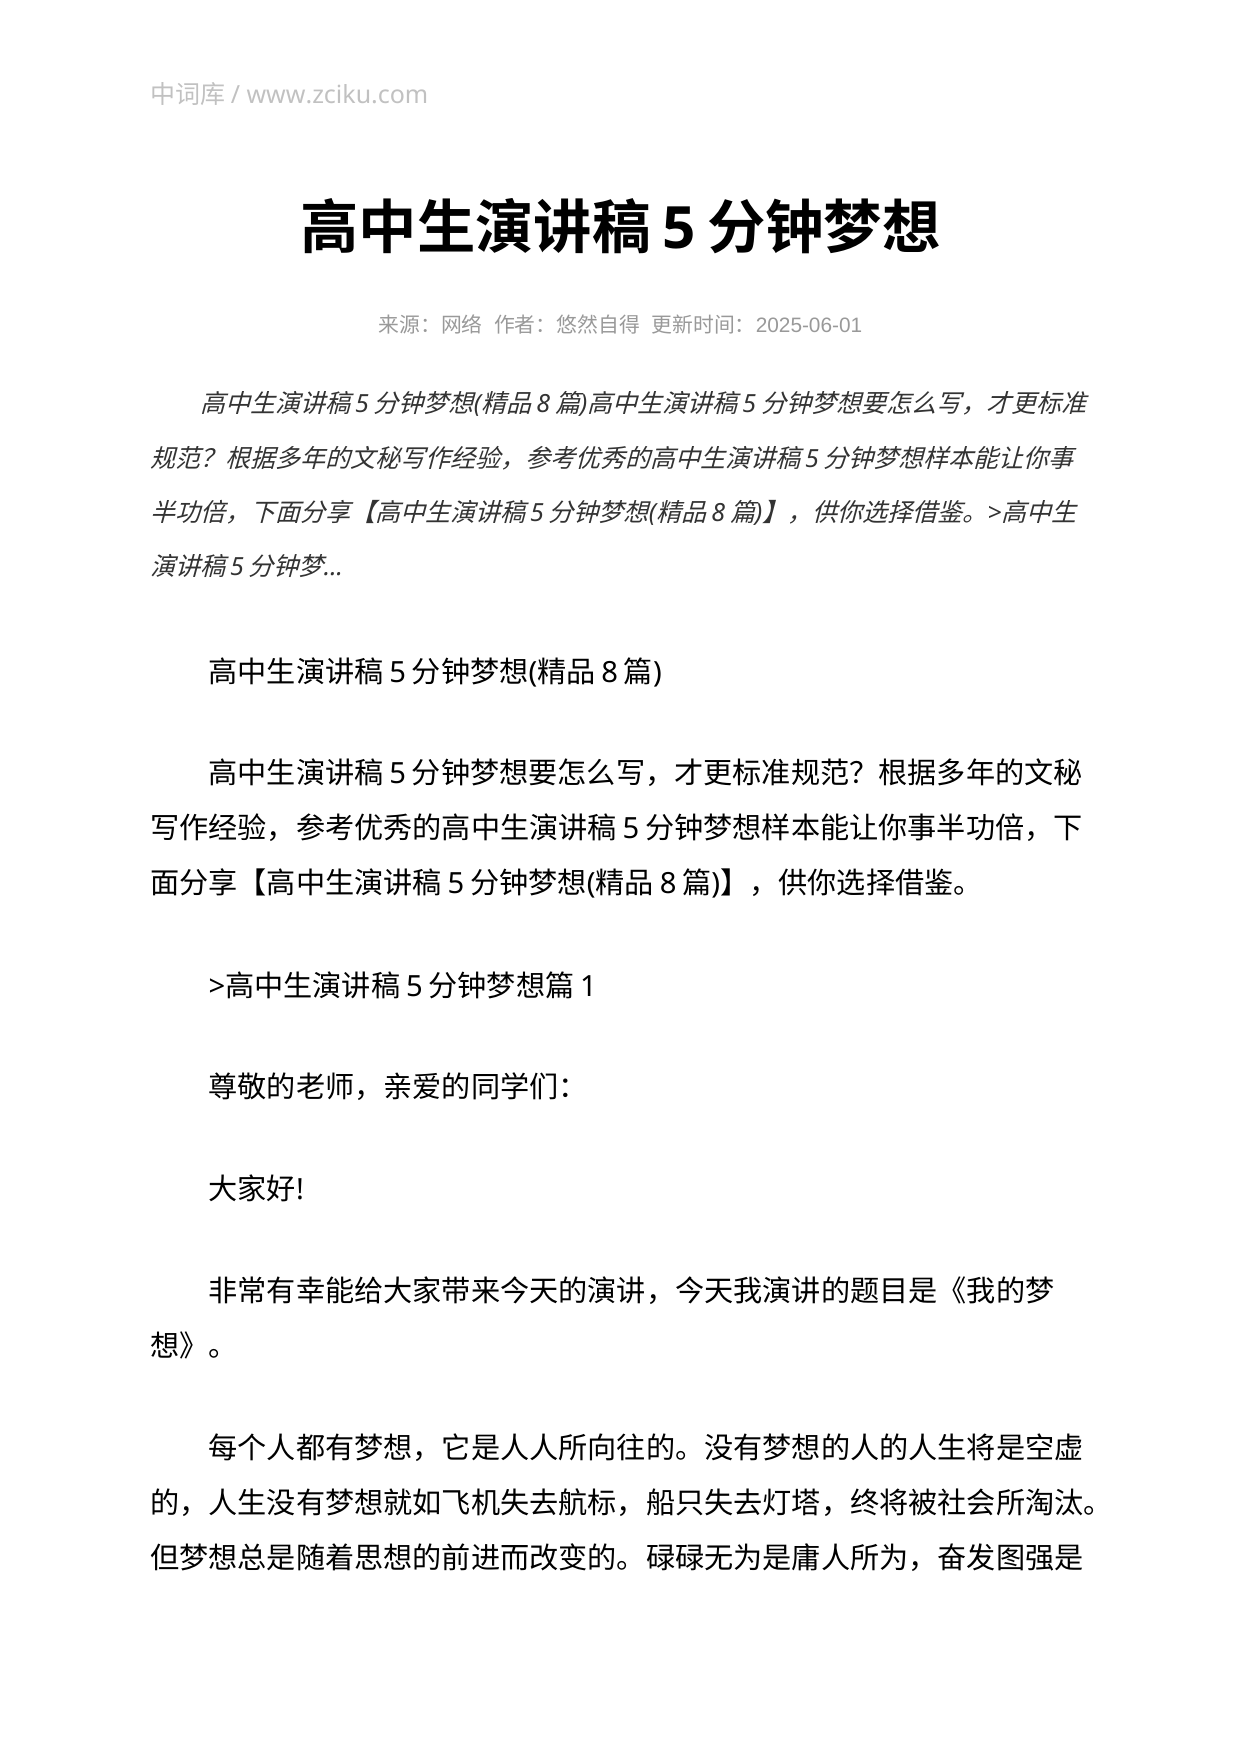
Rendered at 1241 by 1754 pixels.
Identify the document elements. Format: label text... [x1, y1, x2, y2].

text 非常有幸能给大家带来今天的演讲，今天我演讲的题目是《我的梦想》。 [150, 1268, 1090, 1365]
text 大家好! [150, 1166, 1090, 1208]
text 高中生演讲稿5分钟梦想(精品8篇)高中生演讲稿5分钟梦想要怎么写，才更标准规范？根据多年的文秘写作经验，参考优秀的高中生演讲稿5分钟梦想样本能让你事半功倍，下面分享【高中生演讲稿5分钟梦想(精品8篇)】，供你选择借鉴。>高中生演讲稿5分钟梦... [150, 384, 1090, 583]
text 高中生演讲稿5分钟梦想(精品8篇) [150, 648, 1090, 691]
subtitle 高中生演讲稿5分钟梦想 [150, 181, 1090, 266]
text >高中生演讲稿5分钟梦想篇1 [150, 962, 1090, 1004]
text 尊敬的老师，亲爱的同学们： [150, 1064, 1090, 1106]
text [150, 1424, 1090, 1577]
text 高中生演讲稿5分钟梦想要怎么写，才更标准规范？根据多年的文秘写作经验，参考优秀的高中生演讲稿5分钟梦想样本能让你事半功倍，下面分享【高中生演讲稿5分钟梦想(精品8篇)】，供你选择借鉴。 [150, 750, 1090, 902]
text 来源：网络 作者：悠然自得 更新时间：2025-06-01 [150, 313, 1090, 337]
